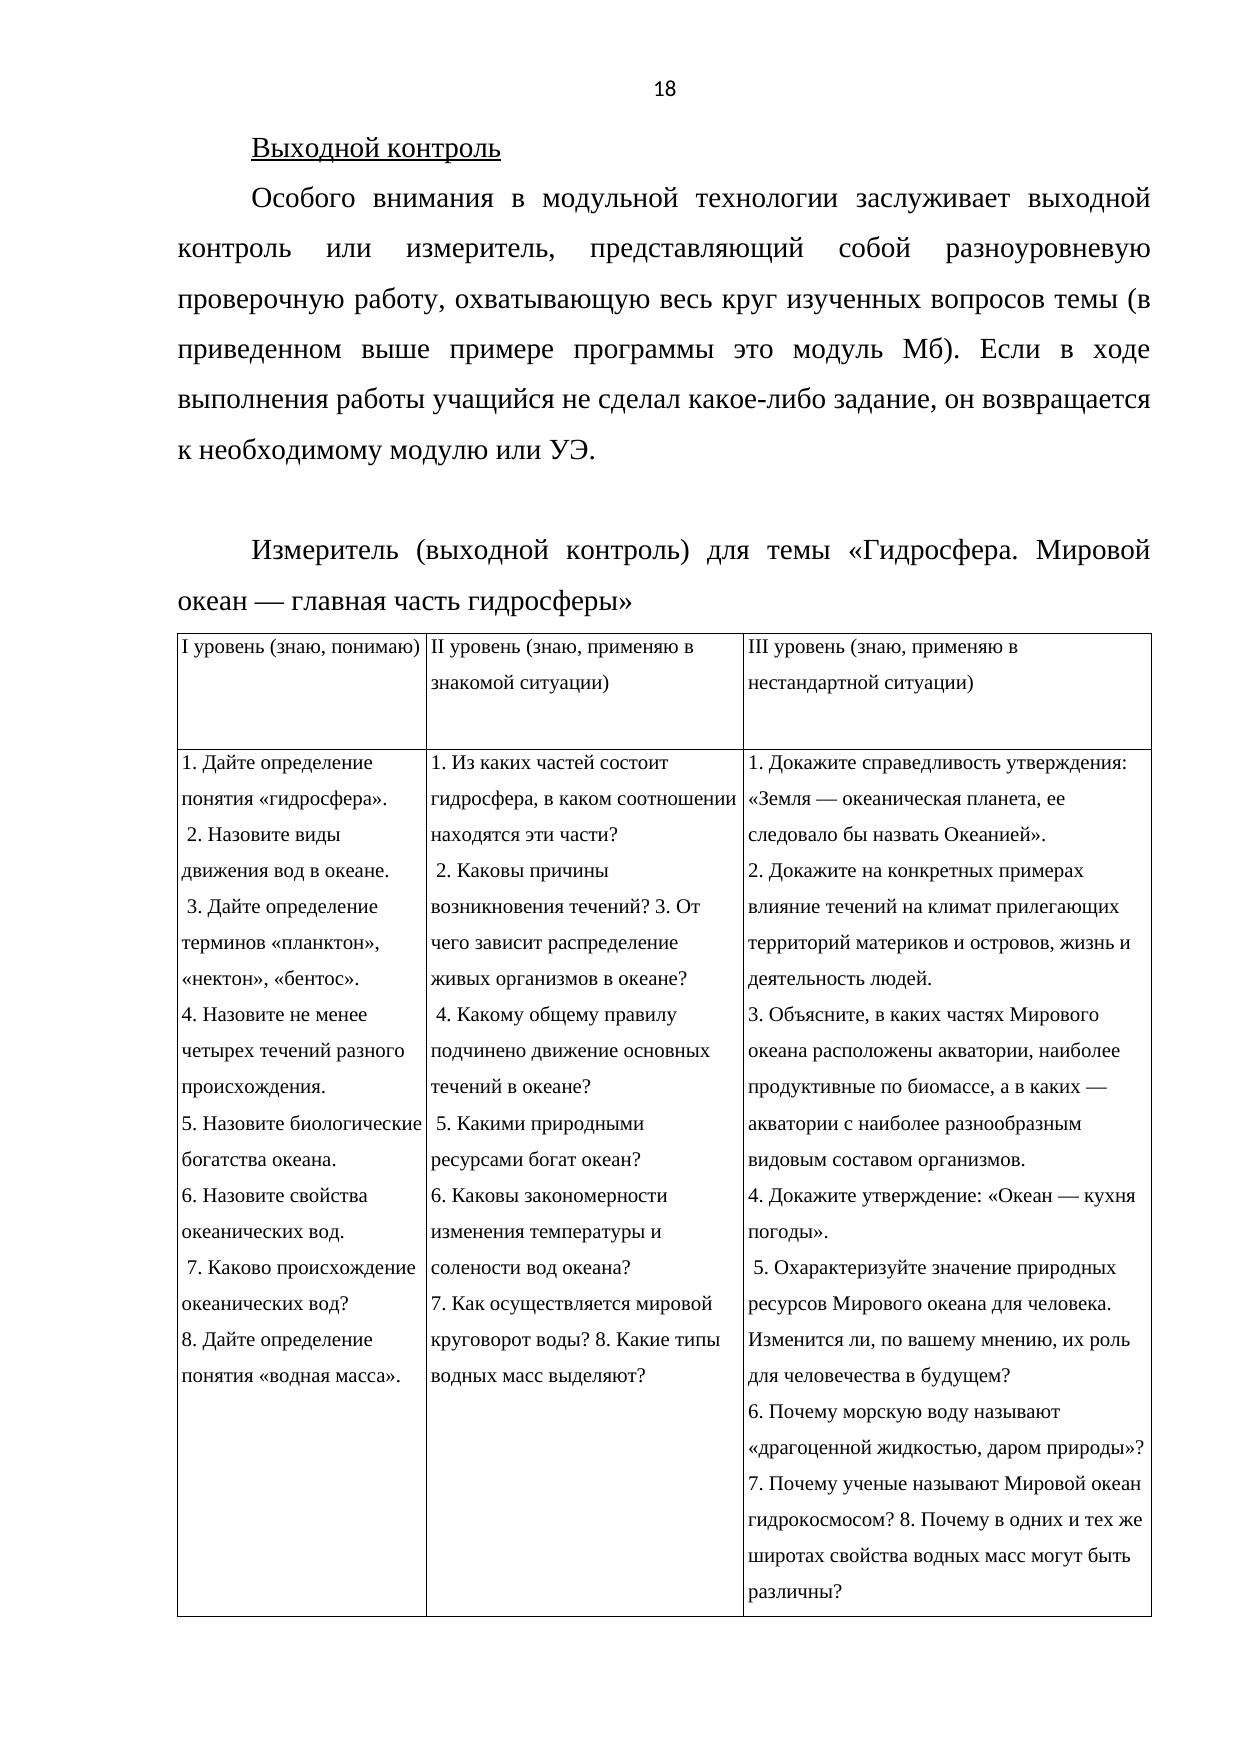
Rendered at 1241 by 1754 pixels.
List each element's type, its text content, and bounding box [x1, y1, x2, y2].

text Измеритель (выходной контроль) для темы «Гидросфера. Мировой океан — главная часть гидросферы» [177, 532, 1152, 616]
table_cell 1. Дайте определение понятия «гидросфера». 2. Назовите виды движения вод в океане. 3. Дайте определение терминов «планктон», «нектон», «бентос». 4. Назовите не менее четырех течений разного происхождения. 5. Назовите биологические богатства океана. 6. Назовите свойства океанических вод. 7. Каково происхождение океанических вод? 8. Дайте определение понятия «водная масса». [178, 750, 426, 1616]
table_cell 1. Из каких частей состоит гидросфера, в каком соотношении находятся эти части? 2. Каковы причины возникновения течений? 3. От чего зависит распределение живых организмов в океане? 4. Какому общему правилу подчинено движение основных течений в океане? 5. Какими природными ресурсами богат океан? 6. Каковы закономерности изменения температуры и солености вод океана? 7. Как осуществляется мировой круговорот воды? 8. Какие типы водных масс выделяют? [427, 750, 743, 1616]
table_header III уровень (знаю, применяю в нестандартной ситуации) [744, 634, 1151, 749]
table_cell 1. Докажите справедливость утверждения: «Земля — океаническая планета, ее следовало бы назвать Океанией». 2. Докажите на конкретных примерах влияние течений на климат прилегающих территорий материков и островов, жизнь и деятельность людей. 3. Объясните, в каких частях Мирового океана расположены акватории, наиболее продуктивные по биомассе, а в каких — акватории с наиболее разнообразным видовым составом организмов. 4. Докажите утверждение: «Океан — кухня погоды». 5. Охарактеризуйте значение природных ресурсов Мирового океана для человека. Изменится ли, по вашему мнению, их роль для человечества в будущем? 6. Почему морскую воду называют «драгоценной жидкостью, даром природы»? 7. Почему ученые называют Мировой океан гидрокосмосом? 8. Почему в одних и тех же широтах свойства водных масс могут быть различны? [744, 750, 1151, 1616]
table_header II уровень (знаю, применяю в знакомой ситуации) [427, 634, 743, 749]
text Выходной контроль [177, 130, 1152, 163]
table_header I уровень (знаю, понимаю) [178, 634, 426, 749]
text Особого внимания в модульной технологии заслуживает выходной контроль или измеритель, представляющий собой разноуровневую проверочную работу, охватывающую весь круг изученных вопросов темы (в приведенном выше примере программы это модуль Мб). Если в ходе выполнения работы учащийся не сделал какое-либо задание, он возвращается к необходимому модулю или УЭ. [177, 180, 1152, 465]
